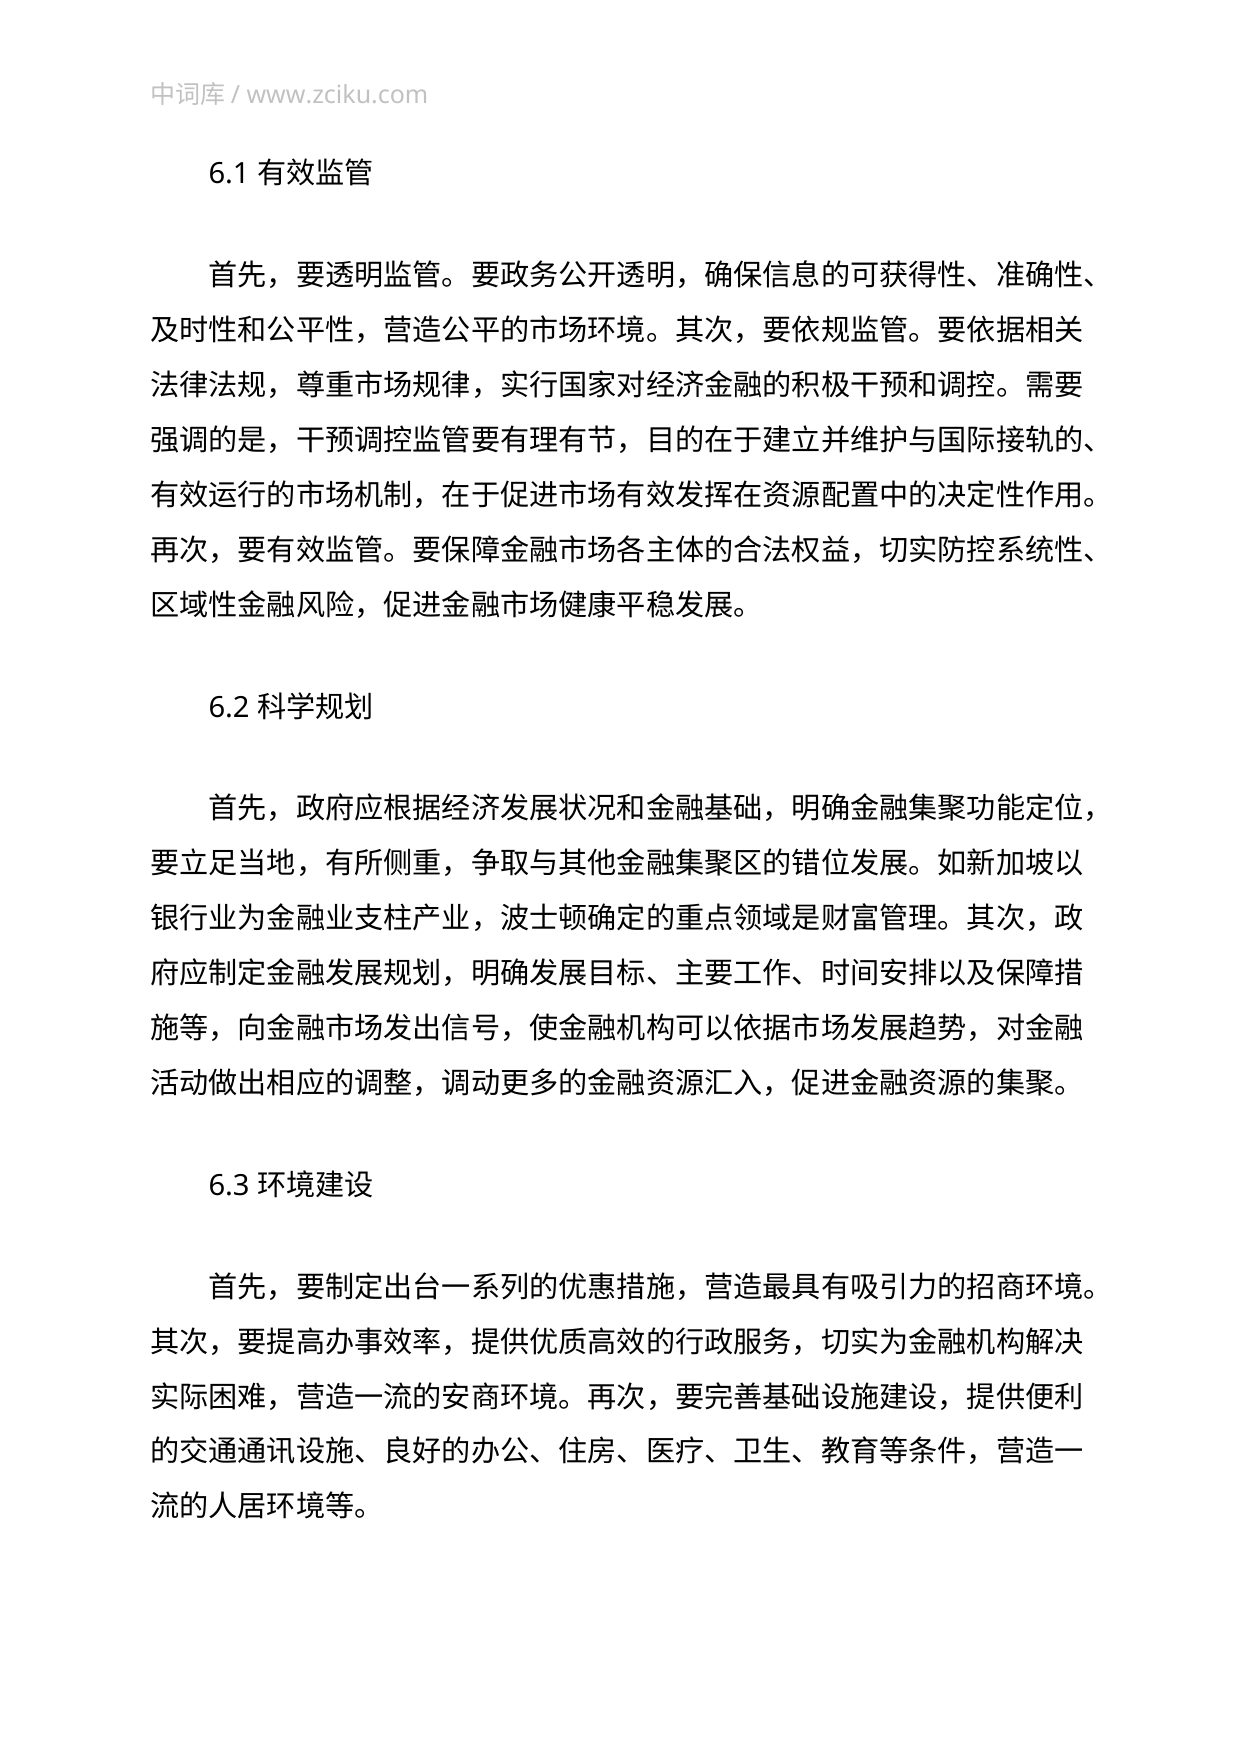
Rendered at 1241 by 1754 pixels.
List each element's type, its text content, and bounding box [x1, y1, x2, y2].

text 6.3 环境建设 [150, 1161, 1090, 1204]
text 6.1 有效监管 [150, 150, 1090, 192]
text 6.2 科学规划 [150, 683, 1090, 726]
text 首先，要制定出台一系列的优惠措施，营造最具有吸引力的招商环境。其次，要提高办事效率，提供优质高效的行政服务，切实为金融机构解决实际困难，营造一流的安商环境。再次，要完善基础设施建设，提供便利的交通通讯设施、良好的办公、住房、医疗、卫生、教育等条件，营造一流的人居环境等。 [150, 1263, 1090, 1525]
text 首先，要透明监管。要政务公开透明，确保信息的可获得性、准确性、及时性和公平性，营造公平的市场环境。其次，要依规监管。要依据相关法律法规，尊重市场规律，实行国家对经济金融的积极干预和调控。需要强调的是，干预调控监管要有理有节，目的在于建立并维护与国际接轨的、有效运行的市场机制，在于促进市场有效发挥在资源配置中的决定性作用。再次，要有效监管。要保障金融市场各主体的合法权益，切实防控系统性、区域性金融风险，促进金融市场健康平稳发展。 [150, 252, 1090, 624]
text 首先，政府应根据经济发展状况和金融基础，明确金融集聚功能定位，要立足当地，有所侧重，争取与其他金融集聚区的错位发展。如新加坡以银行业为金融业支柱产业，波士顿确定的重点领域是财富管理。其次，政府应制定金融发展规划，明确发展目标、主要工作、时间安排以及保障措施等，向金融市场发出信号，使金融机构可以依据市场发展趋势，对金融活动做出相应的调整，调动更多的金融资源汇入，促进金融资源的集聚。 [150, 785, 1090, 1102]
